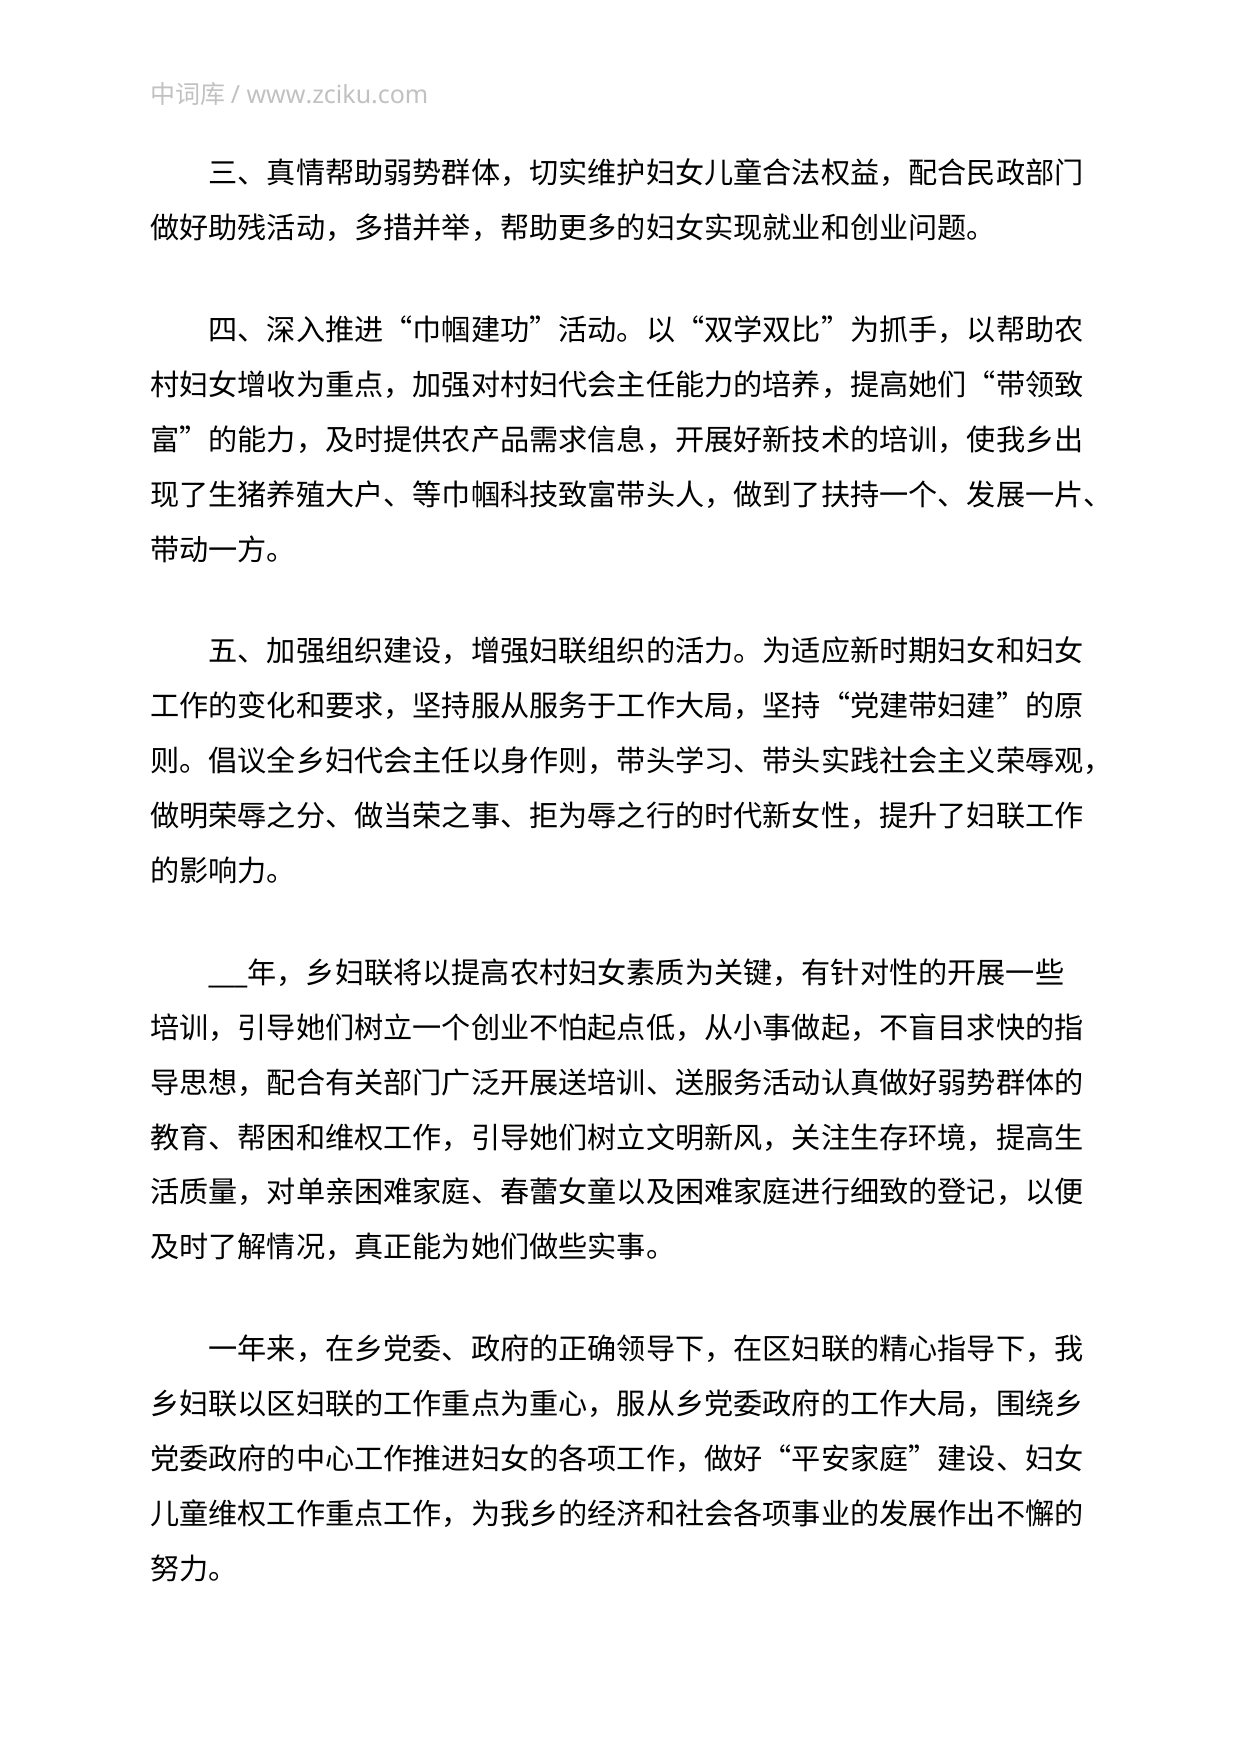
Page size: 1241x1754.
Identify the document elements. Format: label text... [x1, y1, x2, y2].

text 三、真情帮助弱势群体，切实维护妇女儿童合法权益，配合民政部门做好助残活动，多措并举，帮助更多的妇女实现就业和创业问题。 [150, 150, 1090, 247]
text 一年来，在乡党委、政府的正确领导下，在区妇联的精心指导下，我乡妇联以区妇联的工作重点为重心，服从乡党委政府的工作大局，围绕乡党委政府的中心工作推进妇女的各项工作，做好“平安家庭”建设、妇女儿童维权工作重点工作，为我乡的经济和社会各项事业的发展作出不懈的努力。 [150, 1326, 1090, 1588]
text ___年，乡妇联将以提高农村妇女素质为关键，有针对性的开展一些培训，引导她们树立一个创业不怕起点低，从小事做起，不盲目求快的指导思想，配合有关部门广泛开展送培训、送服务活动认真做好弱势群体的教育、帮困和维权工作，引导她们树立文明新风，关注生存环境，提高生活质量，对单亲困难家庭、春蕾女童以及困难家庭进行细致的登记，以便及时了解情况，真正能为她们做些实事。 [150, 949, 1090, 1266]
text 五、加强组织建设，增强妇联组织的活力。为适应新时期妇女和妇女工作的变化和要求，坚持服从服务于工作大局，坚持“党建带妇建”的原则。倡议全乡妇代会主任以身作则，带头学习、带头实践社会主义荣辱观，做明荣辱之分、做当荣之事、拒为辱之行的时代新女性，提升了妇联工作的影响力。 [150, 628, 1090, 890]
text 四、深入推进“巾帼建功”活动。以“双学双比”为抓手，以帮助农村妇女增收为重点，加强对村妇代会主任能力的培养，提高她们“带领致富”的能力，及时提供农产品需求信息，开展好新技术的培训，使我乡出现了生猪养殖大户、等巾帼科技致富带头人，做到了扶持一个、发展一片、带动一方。 [150, 307, 1090, 568]
